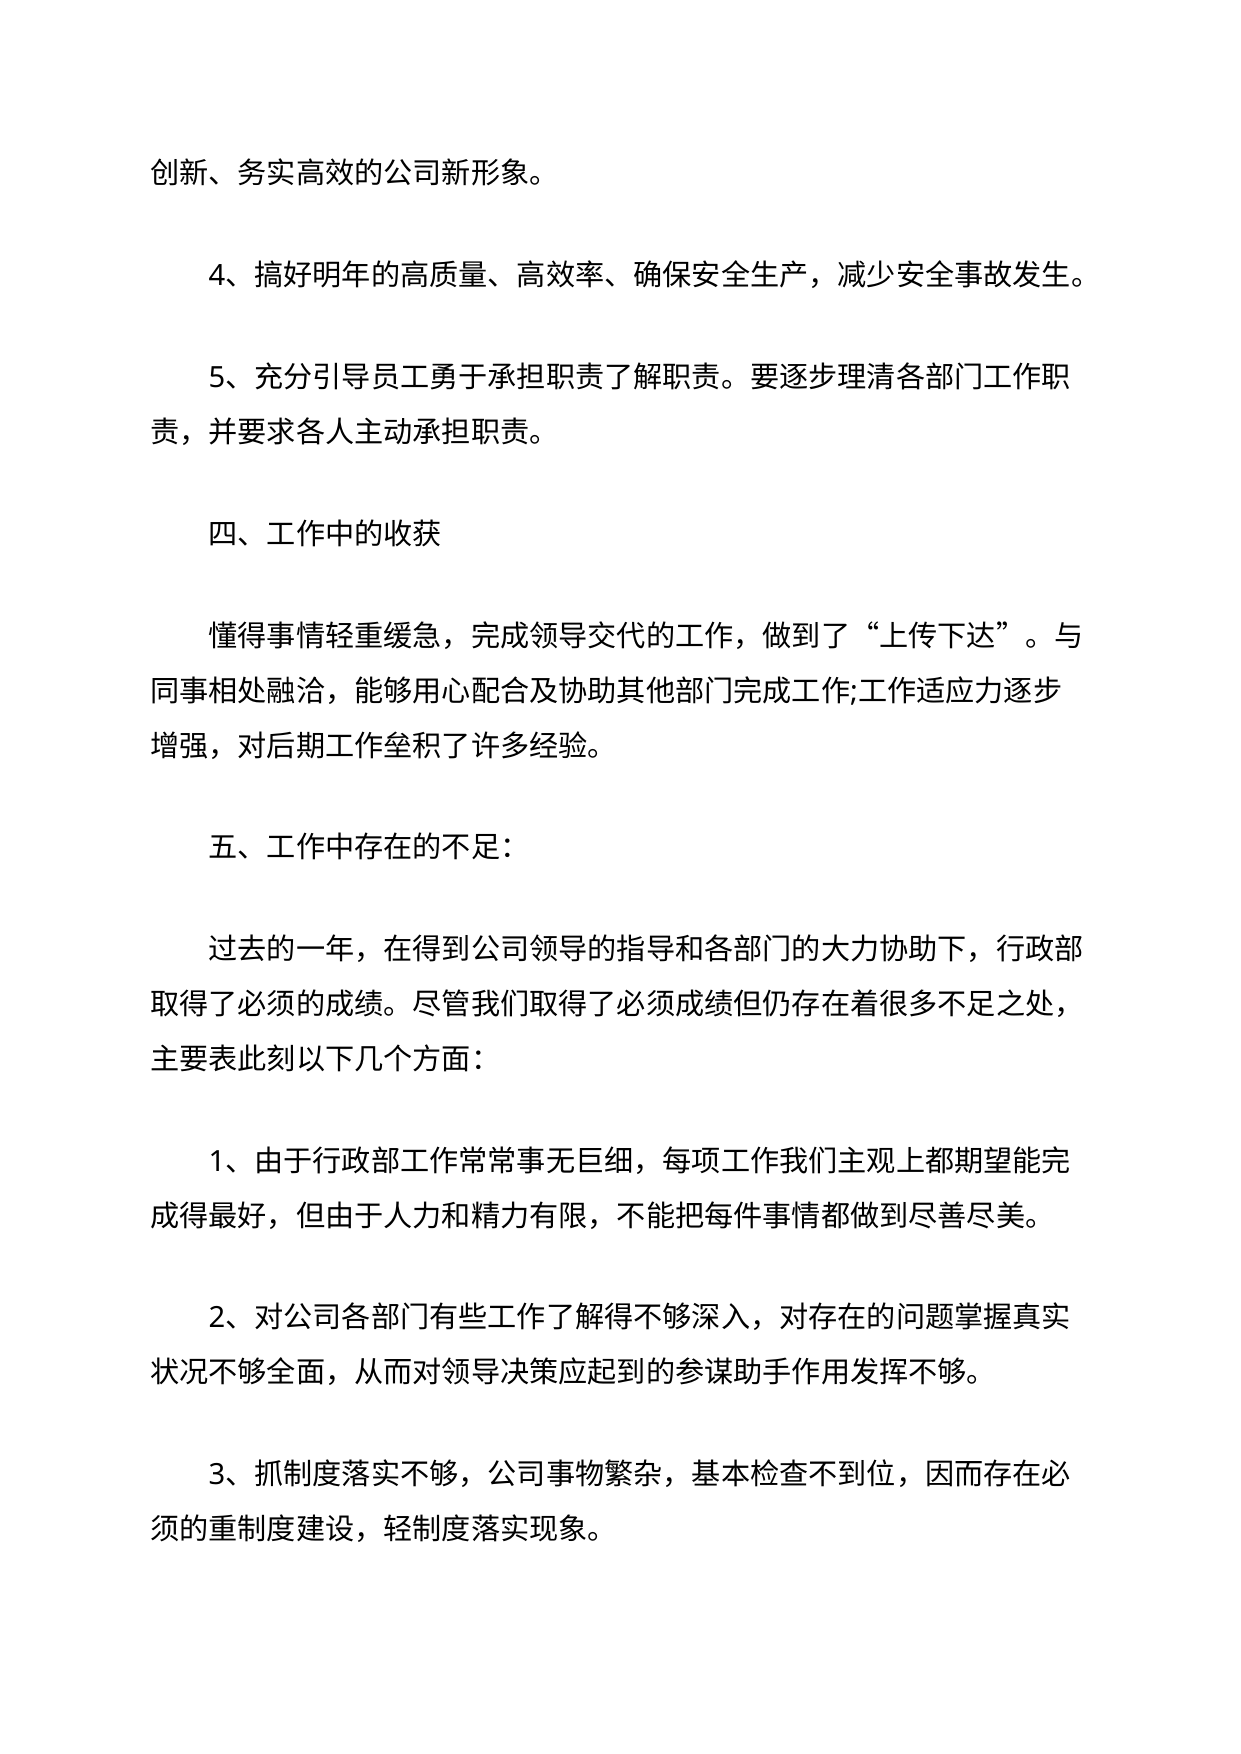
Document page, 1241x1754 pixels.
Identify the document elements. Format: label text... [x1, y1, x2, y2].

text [150, 150, 1090, 192]
text 1、由于行政部工作常常事无巨细，每项工作我们主观上都期望能完成得最好，但由于人力和精力有限，不能把每件事情都做到尽善尽美。 [150, 1137, 1090, 1234]
text 五、工作中存在的不足： [150, 824, 1090, 866]
text 四、工作中的收获 [150, 511, 1090, 553]
text 5、充分引导员工勇于承担职责了解职责。要逐步理清各部门工作职责，并要求各人主动承担职责。 [150, 354, 1090, 451]
text 4、搞好明年的高质量、高效率、确保安全生产，减少安全事故发生。 [150, 252, 1090, 294]
text 过去的一年，在得到公司领导的指导和各部门的大力协助下，行政部取得了必须的成绩。尽管我们取得了必须成绩但仍存在着很多不足之处，主要表此刻以下几个方面： [150, 926, 1090, 1078]
text 2、对公司各部门有些工作了解得不够深入，对存在的问题掌握真实状况不够全面，从而对领导决策应起到的参谋助手作用发挥不够。 [150, 1294, 1090, 1391]
text 懂得事情轻重缓急，完成领导交代的工作，做到了“上传下达”。与同事相处融洽，能够用心配合及协助其他部门完成工作;工作适应力逐步增强，对后期工作垒积了许多经验。 [150, 612, 1090, 764]
text 3、抓制度落实不够，公司事物繁杂，基本检查不到位，因而存在必须的重制度建设，轻制度落实现象。 [150, 1451, 1090, 1548]
